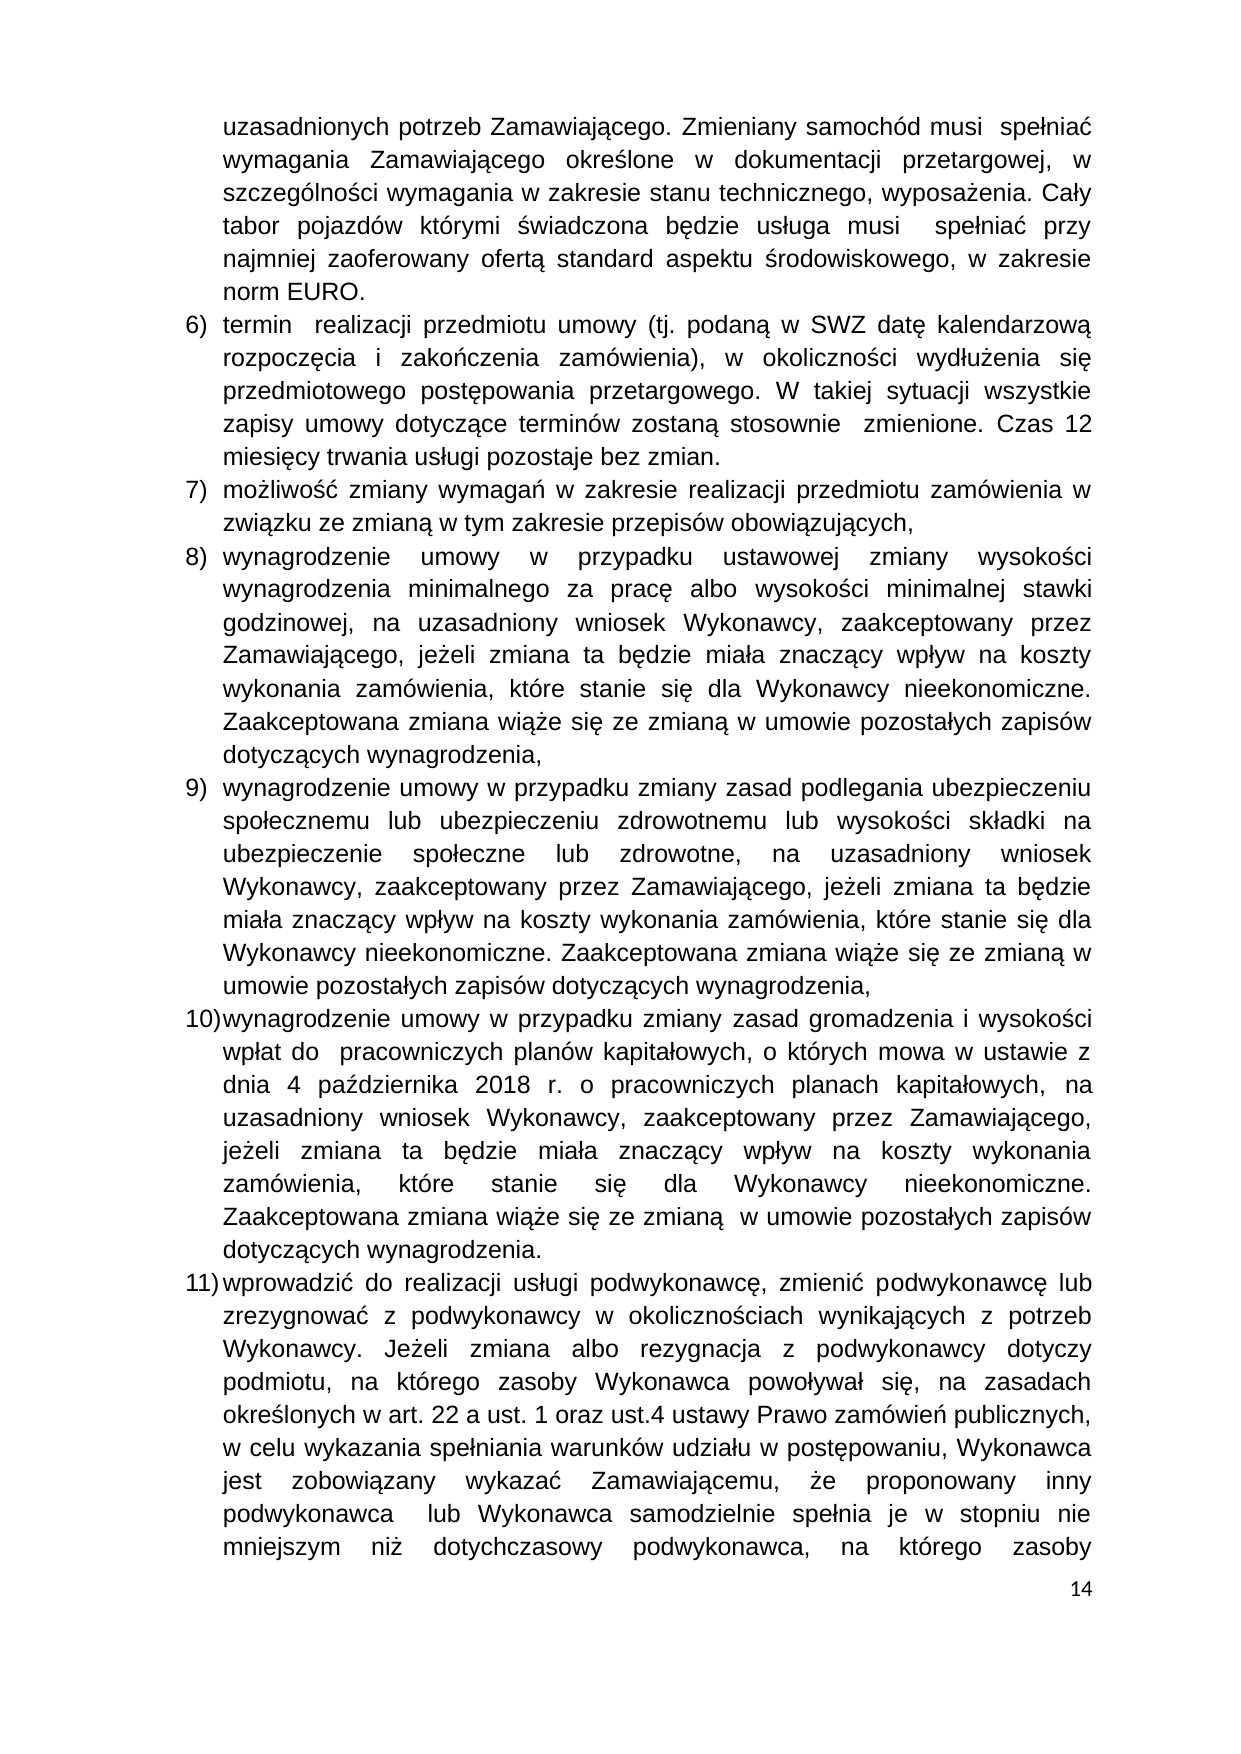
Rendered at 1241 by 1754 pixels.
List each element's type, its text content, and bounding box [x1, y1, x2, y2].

list wynagrodzenie umowy w przypadku zmiany zasad podlegania ubezpieczeniu społecznemu lub ubezpieczeniu zdrowotnemu lub wysokości składki na ubezpieczenie społeczne lub zdrowotne, na uzasadniony wniosek Wykonawcy, zaakceptowany przez Zamawiającego, jeżeli zmiana ta będzie miała znaczący wpływ na koszty wykonania zamówienia, które stanie się dla Wykonawcy nieekonomiczne. Zaakceptowana zmiana wiąże się ze zmianą w umowie pozostałych zapisów dotyczących wynagrodzenia, [185, 773, 1092, 999]
list termin realizacji przedmiotu umowy (tj. podaną w SWZ datę kalendarzową rozpoczęcia i zakończenia zamówienia), w okoliczności wydłużenia się przedmiotowego postępowania przetargowego. W takiej sytuacji wszystkie zapisy umowy dotyczące terminów zostaną stosownie zmienione. Czas 12 miesięcy trwania usługi pozostaje bez zmian. [185, 310, 1092, 471]
list wynagrodzenie umowy w przypadku ustawowej zmiany wysokości wynagrodzenia minimalnego za pracę albo wysokości minimalnej stawki godzinowej, na uzasadniony wniosek Wykonawcy, zaakceptowany przez Zamawiającego, jeżeli zmiana ta będzie miała znaczący wpływ na koszty wykonania zamówienia, które stanie się dla Wykonawcy nieekonomiczne. Zaakceptowana zmiana wiąże się ze zmianą w umowie pozostałych zapisów dotyczących wynagrodzenia, [185, 541, 1092, 768]
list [185, 1268, 1092, 1561]
list wynagrodzenie umowy w przypadku zmiany zasad gromadzenia i wysokości wpłat do pracowniczych planów kapitałowych, o których mowa w ustawie z dnia 4 października 2018 r. o pracowniczych planach kapitałowych, na uzasadniony wniosek Wykonawcy, zaakceptowany przez Zamawiającego, jeżeli zmiana ta będzie miała znaczący wpływ na koszty wykonania zamówienia, które stanie się dla Wykonawcy nieekonomiczne. Zaakceptowana zmiana wiąże się ze zmianą w umowie pozostałych zapisów dotyczących wynagrodzenia. [185, 1004, 1092, 1264]
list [185, 112, 1092, 306]
list możliwość zmiany wymagań w zakresie realizacji przedmiotu zamówienia w związku ze zmianą w tym zakresie przepisów obowiązujących, [185, 475, 1092, 537]
